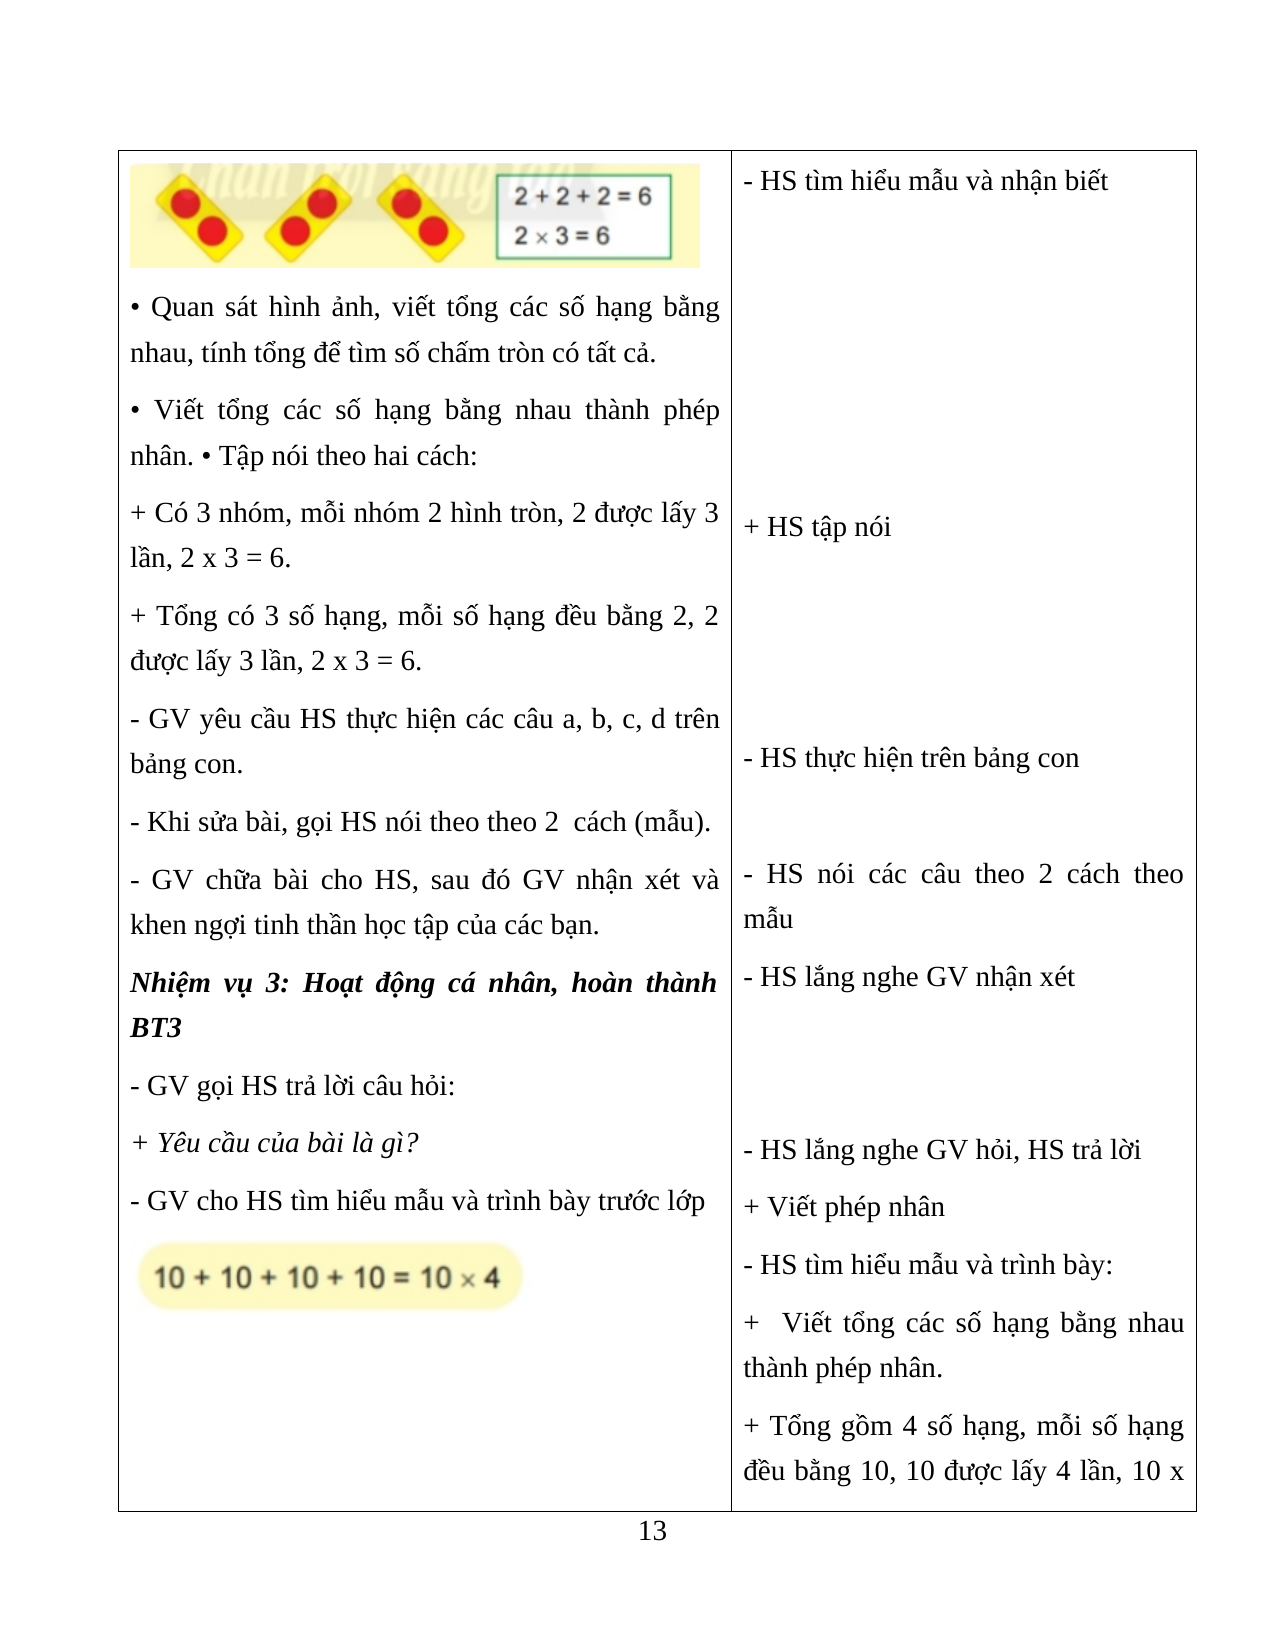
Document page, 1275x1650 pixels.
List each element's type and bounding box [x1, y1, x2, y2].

picture [129, 163, 701, 268]
table_cell [119, 151, 731, 1511]
table_cell [732, 151, 1196, 1511]
picture [129, 1240, 533, 1316]
